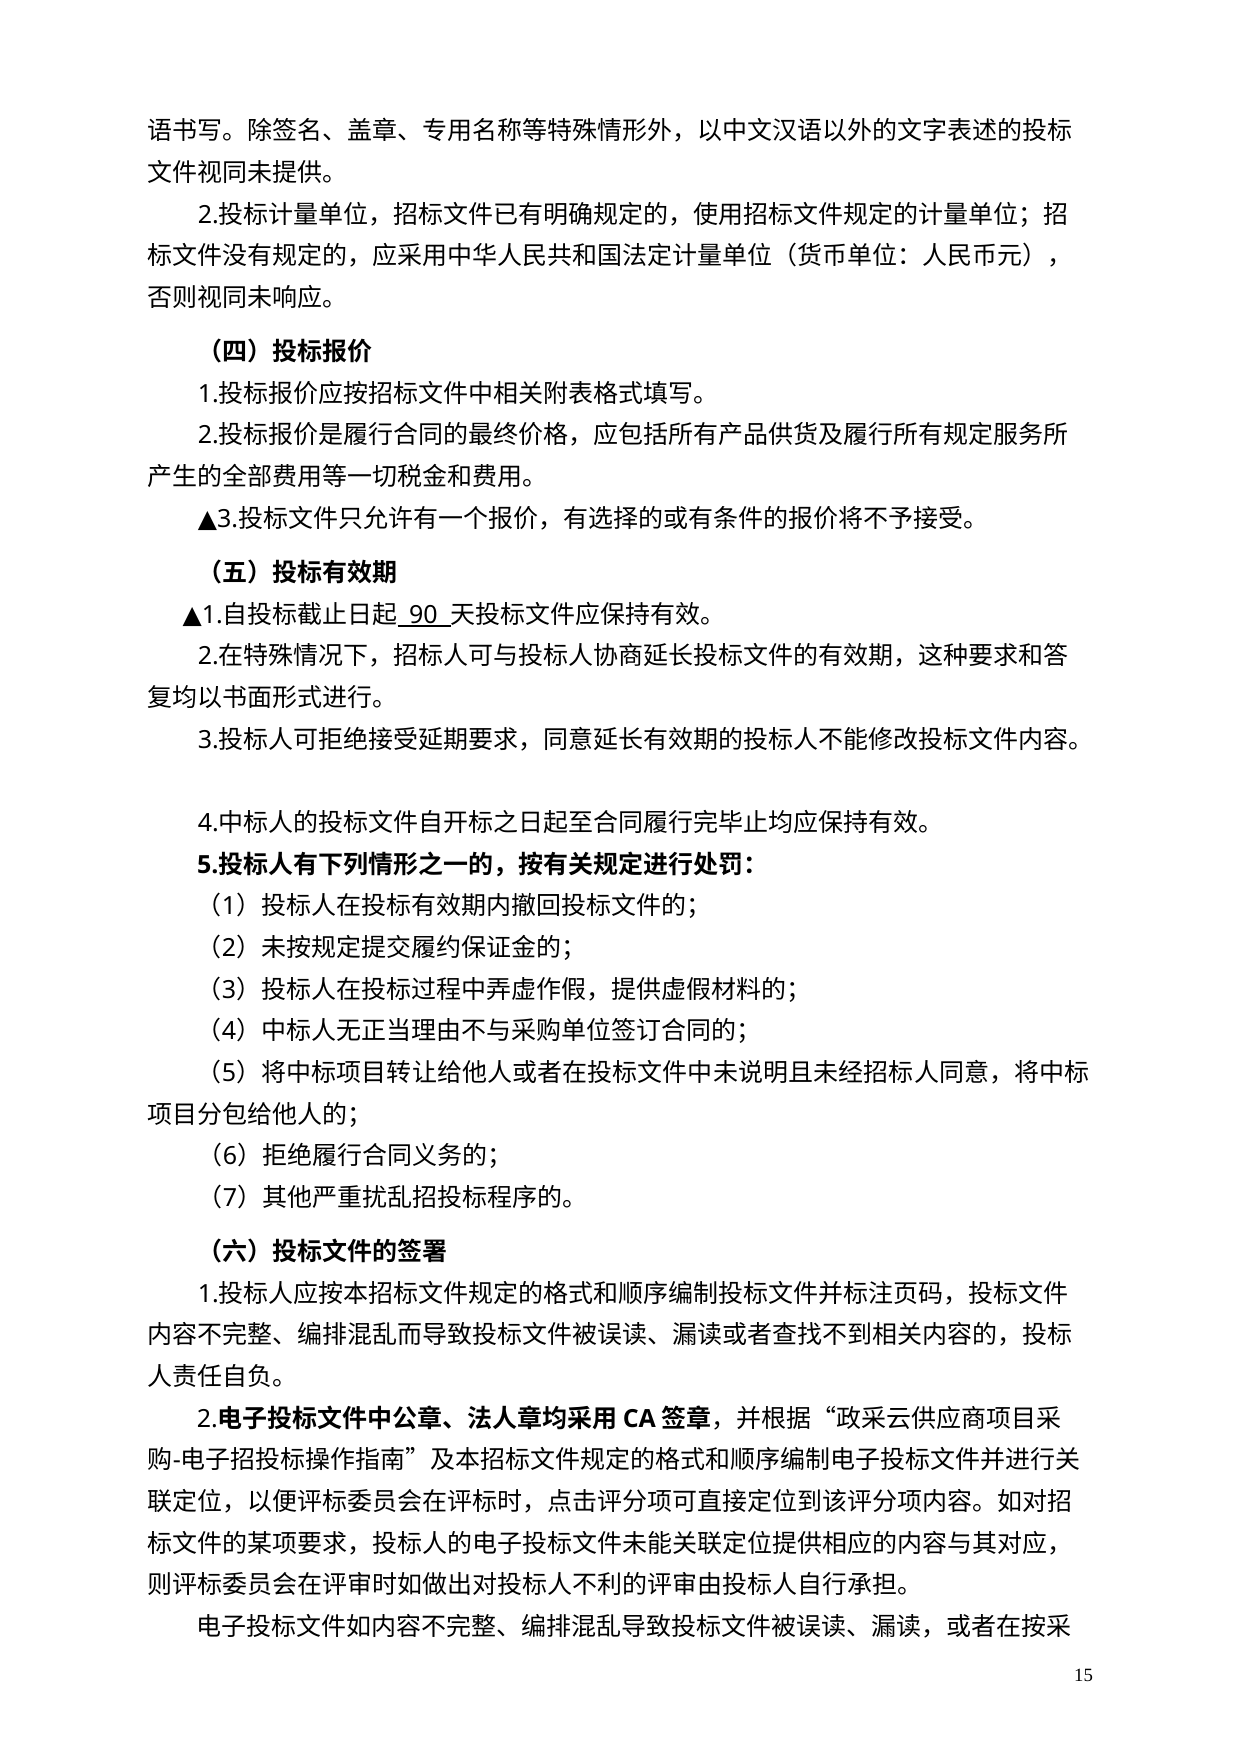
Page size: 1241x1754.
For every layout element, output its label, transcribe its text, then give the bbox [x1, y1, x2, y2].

text 2.电子投标文件中公章、法人章均采用CA签章，并根据“政采云供应商项目采购-电子招投标操作指南”及本招标文件规定的格式和顺序编制电子投标文件并进行关联定位，以便评标委员会在评标时，点击评分项可直接定位到该评分项内容。如对招标文件的某项要求，投标人的电子投标文件未能关联定位提供相应的内容与其对应，则评标委员会在评审时如做出对投标人不利的评审由投标人自行承担。 [148, 1394, 1093, 1602]
text 1.投标报价应按招标文件中相关附表格式填写。 [148, 369, 1093, 411]
text （3）投标人在投标过程中弄虚作假，提供虚假材料的； [148, 965, 1093, 1006]
text 3.投标人可拒绝接受延期要求，同意延长有效期的投标人不能修改投标文件内容。 [148, 715, 1093, 798]
text 1.投标人应按本招标文件规定的格式和顺序编制投标文件并标注页码，投标文件内容不完整、编排混乱而导致投标文件被误读、漏读或者查找不到相关内容的，投标人责任自负。 [148, 1269, 1093, 1394]
list 2.在特殊情况下，招标人可与投标人协商延长投标文件的有效期，这种要求和答复均以书面形式进行。 [148, 631, 1093, 715]
list ▲1.自投标截止日起 90 天投标文件应保持有效。 [145, 590, 1093, 631]
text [148, 1602, 1093, 1644]
text （5）将中标项目转让给他人或者在投标文件中未说明且未经招标人同意，将中标项目分包给他人的； [148, 1048, 1093, 1131]
text （7）其他严重扰乱招投标程序的。 [148, 1173, 1093, 1215]
text （六）投标文件的签署 [148, 1227, 1093, 1269]
text （6）拒绝履行合同义务的； [148, 1131, 1093, 1173]
text （1）投标人在投标有效期内撤回投标文件的； [148, 881, 1093, 923]
text ▲3.投标文件只允许有一个报价，有选择的或有条件的报价将不予接受。 [148, 494, 1093, 536]
text 2.投标计量单位，招标文件已有明确规定的，使用招标文件规定的计量单位；招标文件没有规定的，应采用中华人民共和国法定计量单位（货币单位：人民币元），否则视同未响应。 [148, 190, 1093, 315]
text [148, 106, 1093, 190]
text 5.投标人有下列情形之一的，按有关规定进行处罚： [148, 840, 1093, 881]
list （五）投标有效期 [148, 548, 1093, 590]
text （2）未按规定提交履约保证金的； [148, 923, 1093, 965]
text 2.投标报价是履行合同的最终价格，应包括所有产品供货及履行所有规定服务所产生的全部费用等一切税金和费用。 [148, 411, 1093, 494]
text （四）投标报价 [148, 327, 1093, 369]
text （4）中标人无正当理由不与采购单位签订合同的； [148, 1006, 1093, 1048]
text 4.中标人的投标文件自开标之日起至合同履行完毕止均应保持有效。 [148, 798, 1093, 840]
